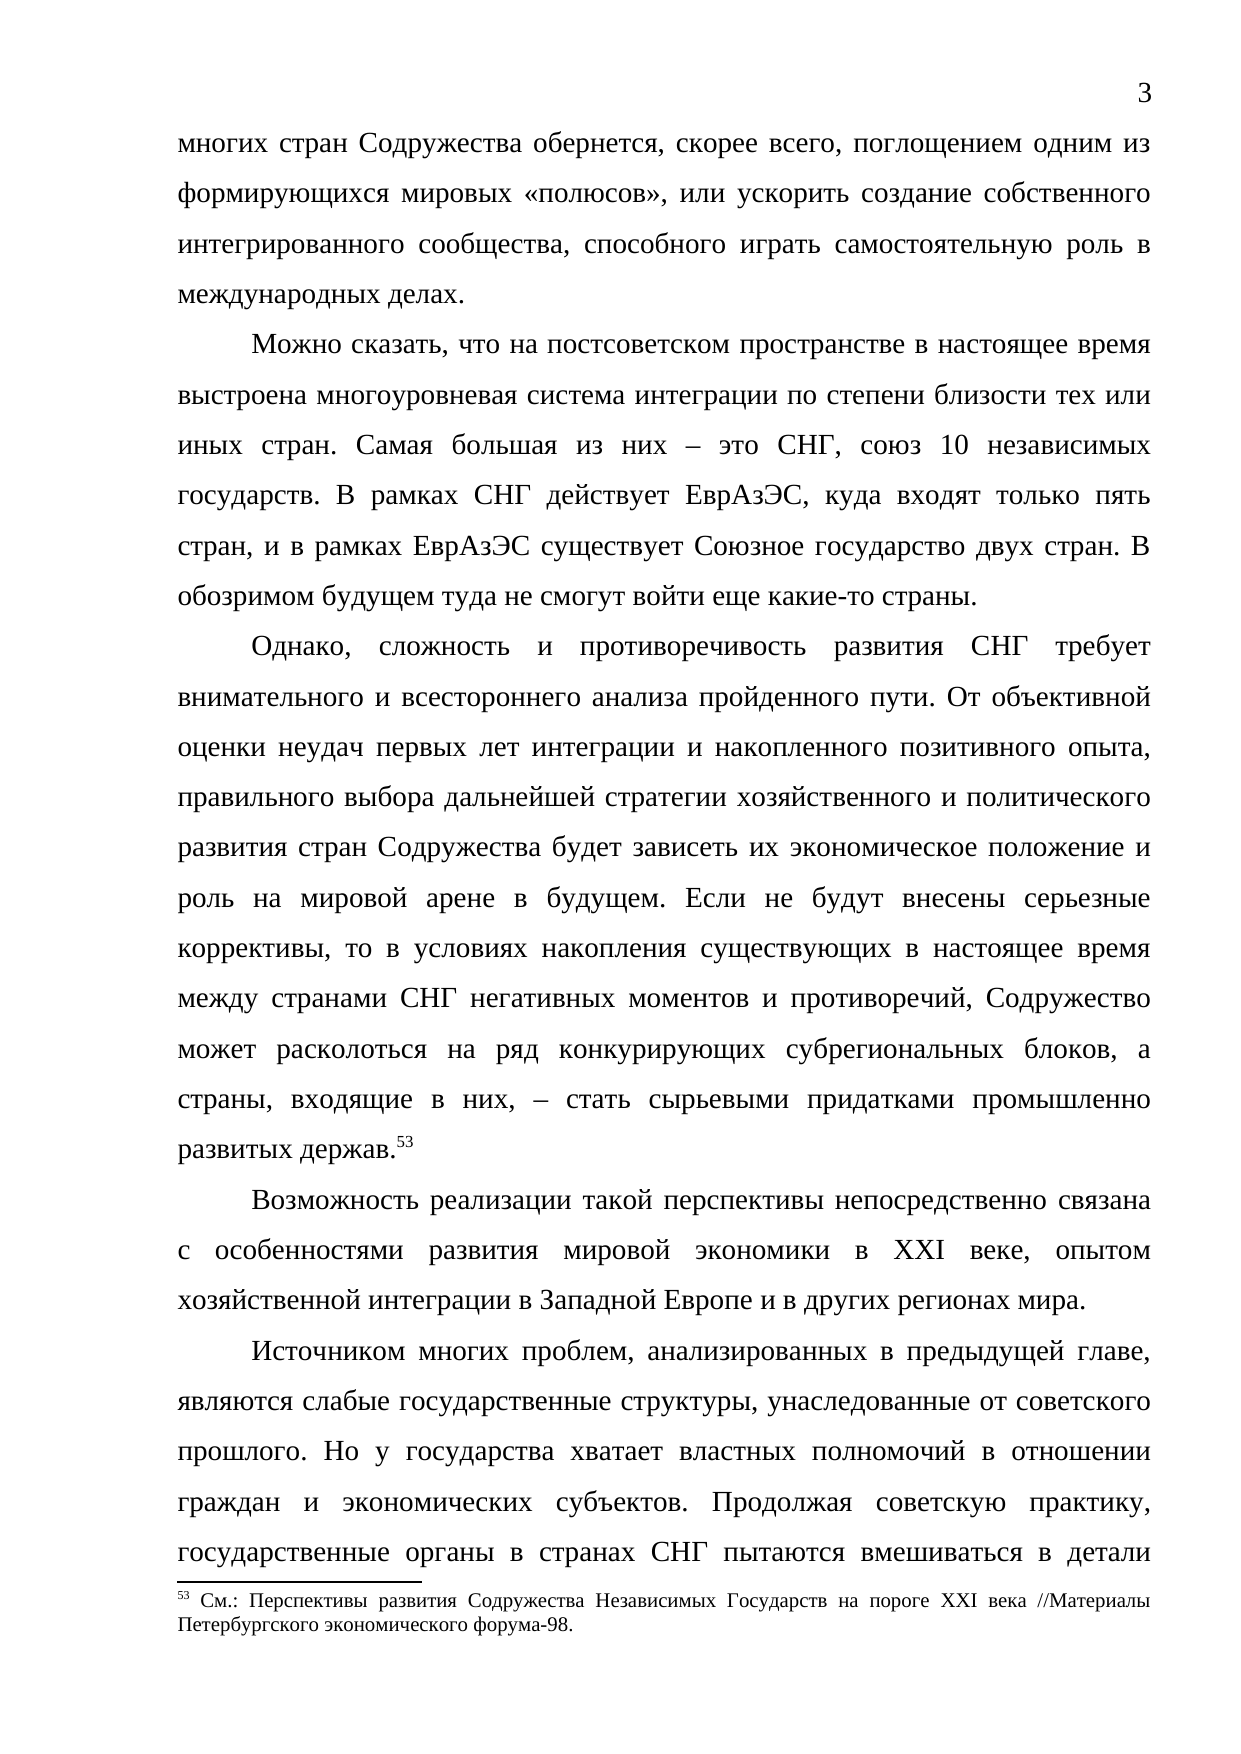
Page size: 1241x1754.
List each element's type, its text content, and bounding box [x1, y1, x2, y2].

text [177, 1333, 1152, 1567]
text Возможность реализации такой перспективы непосредственно связана с особенностями развития мировой экономики в XXI веке, опытом хозяйственной интеграции в Западной Европе и в других регионах мира. [177, 1182, 1152, 1316]
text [177, 125, 1152, 310]
text Можно сказать, что на постсоветском пространстве в настоящее время выстроена многоуровневая система интеграции по степени близости тех или иных стран. Самая большая из них – это СНГ, союз 10 независимых государств. В рамках СНГ действует ЕврАзЭС, куда входят только пять стран, и в рамках ЕврАзЭС существует Союзное государство двух стран. В обозримом будущем туда не смогут войти еще какие-то страны. [177, 326, 1152, 612]
text Однако, сложность и противоречивость развития СНГ требует внимательного и всестороннего анализа пройденного пути. От объективной оценки неудач первых лет интеграции и накопленного позитивного опыта, правильного выбора дальнейшей стратегии хозяйственного и политического развития стран Содружества будет зависеть их экономическое положение и роль на мировой арене в будущем. Если не будут внесены серьезные коррективы, то в условиях накопления существующих в настоящее время между странами СНГ негативных моментов и противоречий, Содружество может расколоться на ряд конкурирующих субрегиональных блоков, а страны, входящие в них, – стать сырьевыми придатками промышленно развитых держав. [177, 628, 1152, 1165]
